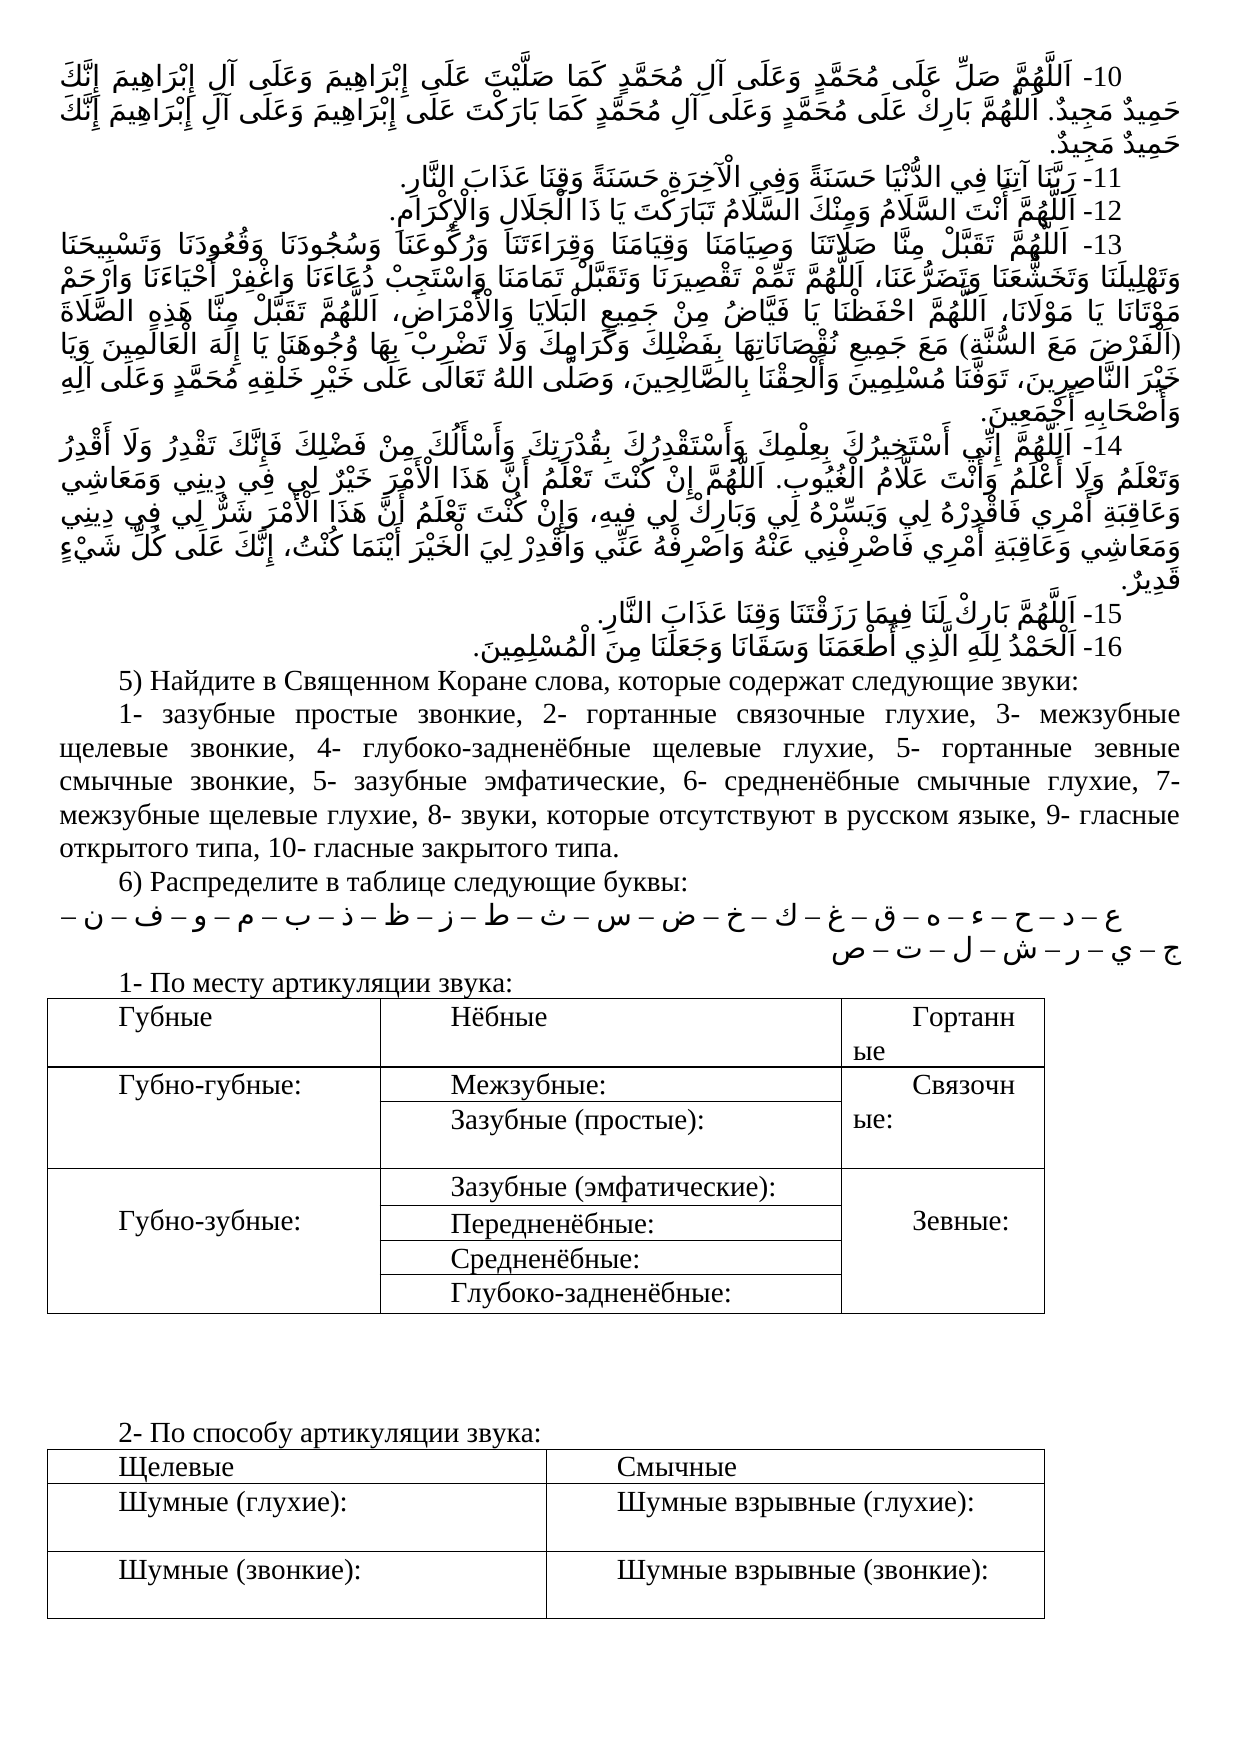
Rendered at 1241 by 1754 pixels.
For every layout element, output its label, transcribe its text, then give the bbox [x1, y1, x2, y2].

table_cell Зазубные (простые): [381, 1102, 841, 1168]
table_header Щелевые [48, 1450, 546, 1483]
text 1- По месту артикуляции звука: [59, 965, 1181, 998]
table_cell Связочные: [842, 1068, 1044, 1168]
text 10- اَللَّهُمَّ صَلِّ عَلَى مُحَمَّدٍ وَعَلَى آلِ مُحَمَّدٍ كَمَا صَلَّيْتَ عَلَى إِبْرَاهِيمَ وَعَلَى آلِ إِبْرَاهِيمَ إِنَّكَ حَمِيدٌ مَجِيدٌ. اَللَّهُمَّ بَارِكْ عَلَى مُحَمَّدٍ وَعَلَى آلِ مُحَمَّدٍ كَمَا بَارَكْتَ عَلَى إِبْرَاهِيمَ وَعَلَى آلِ إِبْرَاهِيمَ إِنَّكَ حَمِيدٌ مَجِيدٌ. [59, 59, 1181, 160]
text 12- اَللَّهُمَّ أَنْتَ السَّلَامُ وَمِنْكَ السَّلَامُ تَبَارَكْتَ يَا ذَا الْجَلَالِ وَالْإِكْرَامِ. [59, 193, 1181, 227]
text 5) Найдите в Священном Коране слова, которые содержат следующие звуки: [59, 663, 1181, 696]
text ع – د – ح – ء – ه – ق – غ – ك – خ – ض – س – ث – ط – ز – ظ – ذ – ب – م – و – ف – ن – ج – ي – ر – ش – ل – ت – ص [59, 898, 1181, 965]
table_cell Губно-зубные: [48, 1169, 380, 1313]
table_header Нёбные [381, 999, 841, 1066]
table_cell Средненёбные: [381, 1241, 841, 1274]
text 11- رَبَّنَا آتِنَا فِي الدُّنْيَا حَسَنَةً وَفِي الْآخِرَةِ حَسَنَةً وَقِنَا عَذَابَ النَّارِ. [59, 160, 1181, 193]
table_cell Зазубные (эмфатические): [381, 1169, 841, 1205]
table_cell Глубоко-задненёбные: [381, 1275, 841, 1313]
table_cell Губно-губные: [48, 1068, 380, 1168]
table_cell Шумные взрывные (звонкие): [547, 1552, 1044, 1618]
text 14- اَللَّهُمَّ إِنِّي أَسْتَخِيرُكَ بِعِلْمِكَ وَأَسْتَقْدِرُكَ بِقُدْرَتِكَ وَأَسْأَلُكَ مِنْ فَضْلِكَ فَإِنَّكَ تَقْدِرُ وَلَا أَقْدِرُ وَتَعْلَمُ وَلَا أَعْلَمُ وَأَنْتَ عَلَّامُ الْغُيُوبِ. اَللَّهُمَّ إِنْ كُنْتَ تَعْلَمُ أَنَّ هَذَا الْأَمْرَ خَيْرٌ لِي فِي دِينِي وَمَعَاشِي وَعَاقِبَةِ أَمْرِي فَاقْدِرْهُ لِي وَيَسِّرْهُ لِي وَبَارِكْ لِي فِيهِ، وَإِنْ كُنْتَ تَعْلَمُ أَنَّ هَذَا الْأَمْرَ شَرٌّ لِي فِي دِينِي وَمَعَاشِي وَعَاقِبَةِ أَمْرِي فَاصْرِفْنِي عَنْهُ وَاصْرِفْهُ عَنِّي وَاقْدِرْ لِيَ الْخَيْرَ أَيْنَمَا كُنْتُ، إِنَّكَ عَلَى كُلِّ شَيْءٍ قَدِيرٌ. [59, 428, 1181, 596]
table_cell Зевные: [842, 1169, 1044, 1313]
text 16- اَلْحَمْدُ لِلهِ الَّذِي أَطْعَمَنَا وَسَقَانَا وَجَعَلَنَا مِنَ الْمُسْلِمِينَ. [59, 629, 1181, 663]
table_cell Шумные взрывные (глухие): [547, 1484, 1044, 1551]
text 1- зазубные простые звонкие, 2- гортанные связочные глухие, 3- межзубные щелевые звонкие, 4- глубоко-задненёбные щелевые глухие, 5- гортанные зевные смычные звонкие, 5- зазубные эмфатические, 6- средненёбные смычные глухие, 7- межзубные щелевые глухие, 8- звуки, которые отсутствуют в русском языке, 9- гласные открытого типа, 10- гласные закрытого типа. [59, 696, 1181, 864]
text 6) Распределите в таблице следующие буквы: [59, 864, 1181, 898]
table_cell Межзубные: [381, 1068, 841, 1101]
table_cell Шумные (звонкие): [48, 1552, 546, 1618]
text 13- اَللَّهُمَّ تَقَبَّلْ مِنَّا صَلَاتَنَا وَصِيَامَنَا وَقِيَامَنَا وَقِرَاءَتَنَا وَرُكُوعَنَا وَسُجُودَنَا وَقُعُودَنَا وَتَسْبِيحَنَا وَتَهْلِيلَنَا وَتَخَشُّعَنَا وَتَضَرُّعَنَا، اَللَّهُمَّ تَمِّمْ تَقْصِيرَنَا وَتَقَبَّلْ تَمَامَنَا وَاسْتَجِبْ دُعَاءَنَا وَاغْفِرْ أَحْيَاءَنَا وَارْحَمْ مَوْتَانَا يَا مَوْلَانَا، اَللَّهُمَّ احْفَظْنَا يَا فَيَّاضُ مِنْ جَمِيعِ الْبَلَايَا وَالْأَمْرَاضِ، اَللَّهُمَّ تَقَبَّلْ مِنَّا هَذِهِ الصَّلَاةَ (اَلْفَرْضَ مَعَ السُّنَّةِ) مَعَ جَمِيعِ نُقْصَانَاتِهَا بِفَضْلِكَ وَكَرَامِكَ وَلَا تَضْرِبْ بِهَا وُجُوهَنَا يَا إِلَهَ الْعَالَمِينَ وَيَا خَيْرَ النَّاصِرِينَ، تَوَفَّنَا مُسْلِمِينَ وَأَلْحِقْنَا بِالصَّالِحِينَ، وَصَلَّى اللهُ تَعَالَى عَلَى خَيْرِ خَلْقِهِ مُحَمَّدٍ وَعَلَى آلِهِ وَأَصْحَابِهِ أَجْمَعِينَ. [59, 227, 1181, 428]
table_header Смычные [547, 1450, 1044, 1483]
table_header Губные [48, 999, 380, 1066]
table_cell Шумные (глухие): [48, 1484, 546, 1551]
text 15- اَللَّهُمَّ بَارِكْ لَنَا فِيمَا رَزَقْتَنَا وَقِنَا عَذَابَ النَّارِ. [59, 596, 1181, 629]
text 2- По способу артикуляции звука: [59, 1415, 1181, 1448]
table_header Гортанные [842, 999, 1044, 1066]
table_cell Передненёбные: [381, 1206, 841, 1240]
